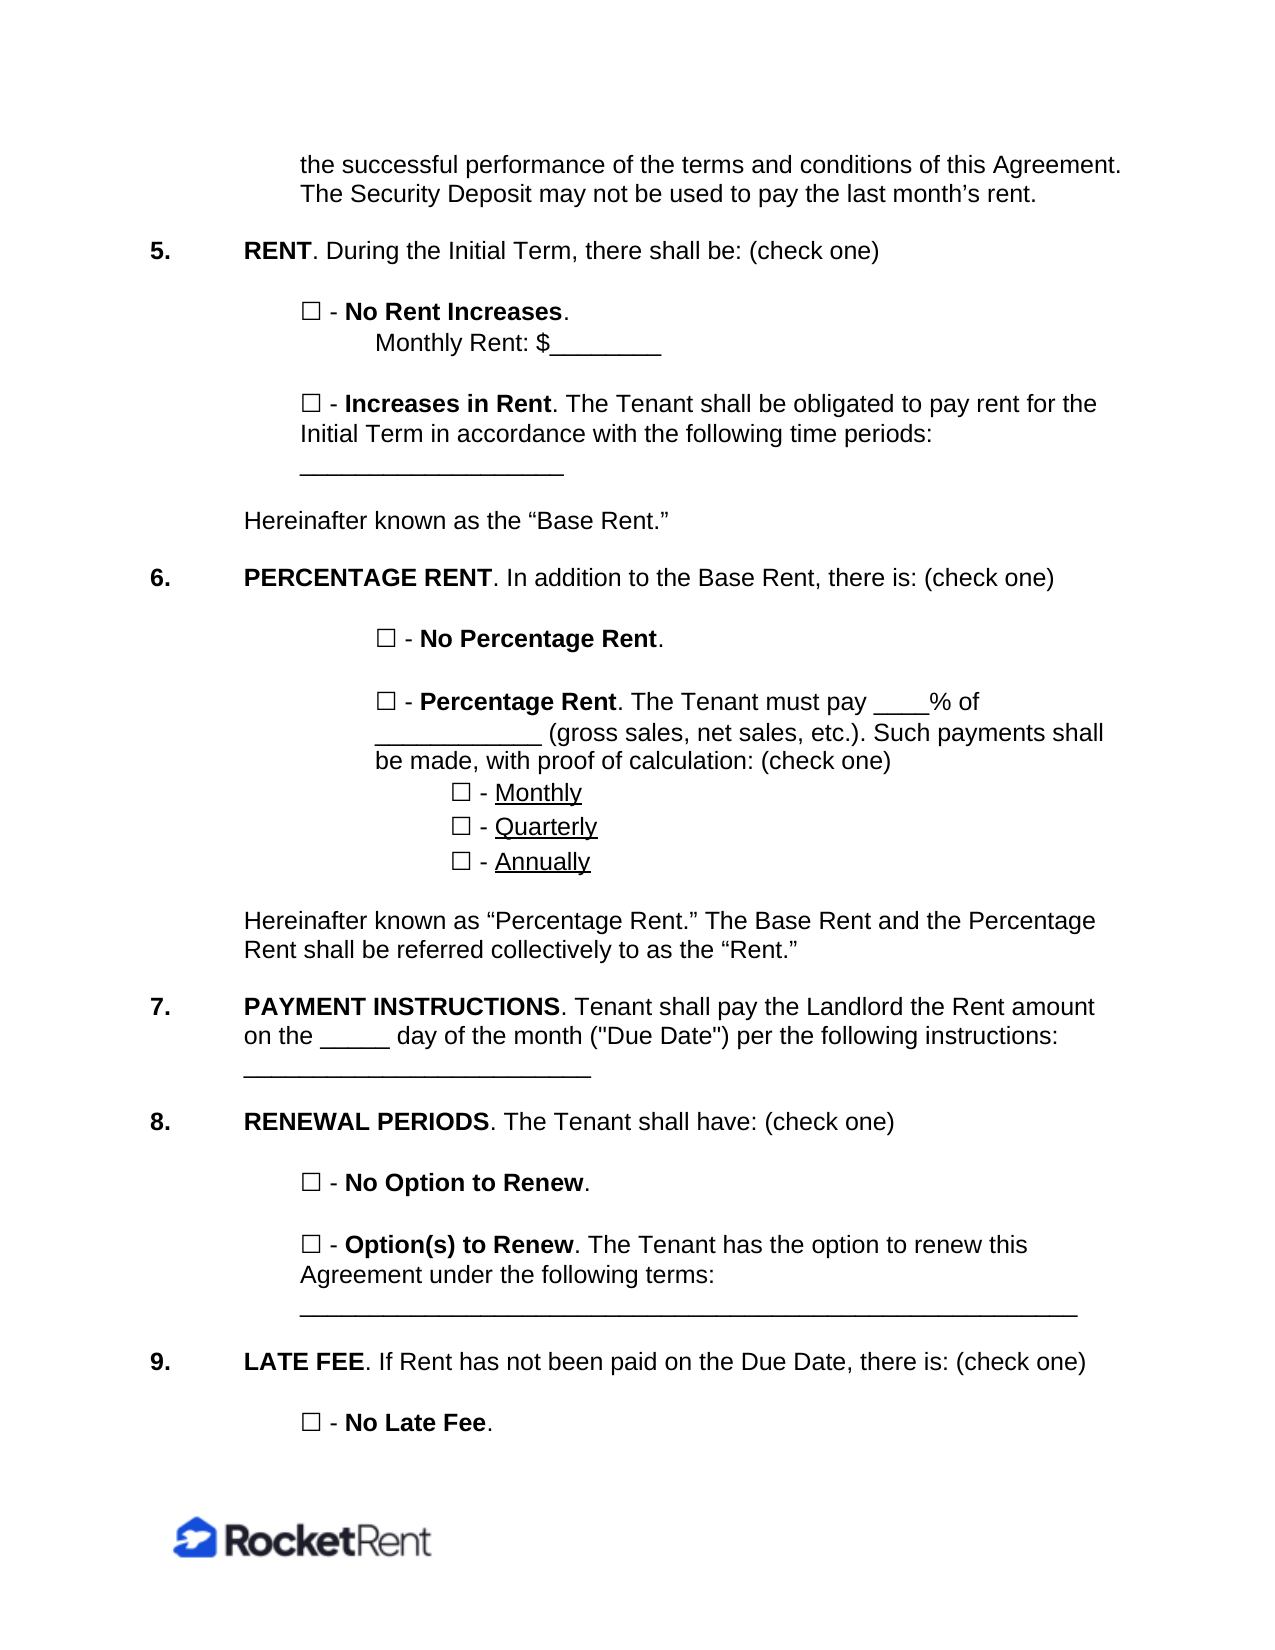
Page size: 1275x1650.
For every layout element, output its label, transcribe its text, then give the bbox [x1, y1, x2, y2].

text Hereinafter known as “Percentage Rent.” The Base Rent and the Percentage Rent shall be referred collectively to as the “Rent.” [244, 906, 1125, 963]
text ☐ - Increases in Rent. The Tenant shall be obligated to pay rent for the Initial Term in accordance with the following time periods: ___________________ [300, 385, 1125, 477]
text ☐ - Quarterly [450, 809, 1125, 843]
list PAYMENT INSTRUCTIONS. Tenant shall pay the Landlord the Rent amount on the _____ day of the month ("Due Date") per the following instructions: _________________________ [150, 992, 1125, 1078]
text ☐ - Option(s) to Renew. The Tenant has the option to renew this Agreement under the following terms: ________________________________________________________ [300, 1226, 1125, 1318]
list PERCENTAGE RENT. In addition to the Base Rent, there is: (check one) [150, 563, 1125, 592]
text ☐ - No Late Fee. [300, 1404, 1125, 1438]
text ☐ - Monthly [450, 775, 1125, 809]
text ☐ - Percentage Rent. The Tenant must pay ____% of ____________ (gross sales, net sales, etc.). Such payments shall be made, with proof of calculation: (check one) [375, 683, 1125, 775]
list LATE FEE. If Rent has not been paid on the Due Date, there is: (check one) [150, 1347, 1125, 1376]
list RENT. During the Initial Term, there shall be: (check one) [150, 236, 1125, 265]
picture [150, 1506, 454, 1575]
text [300, 150, 1125, 207]
list RENEWAL PERIODS. The Tenant shall have: (check one) [150, 1107, 1125, 1136]
text ☐ - No Percentage Rent. [375, 621, 1125, 655]
text ☐ - No Option to Renew. [300, 1165, 1125, 1199]
text Monthly Rent: $________ [300, 328, 1125, 357]
text ☐ - Annually [450, 843, 1125, 877]
text Hereinafter known as the “Base Rent.” [150, 506, 1125, 534]
text ☐ - No Rent Increases. [300, 294, 1125, 328]
